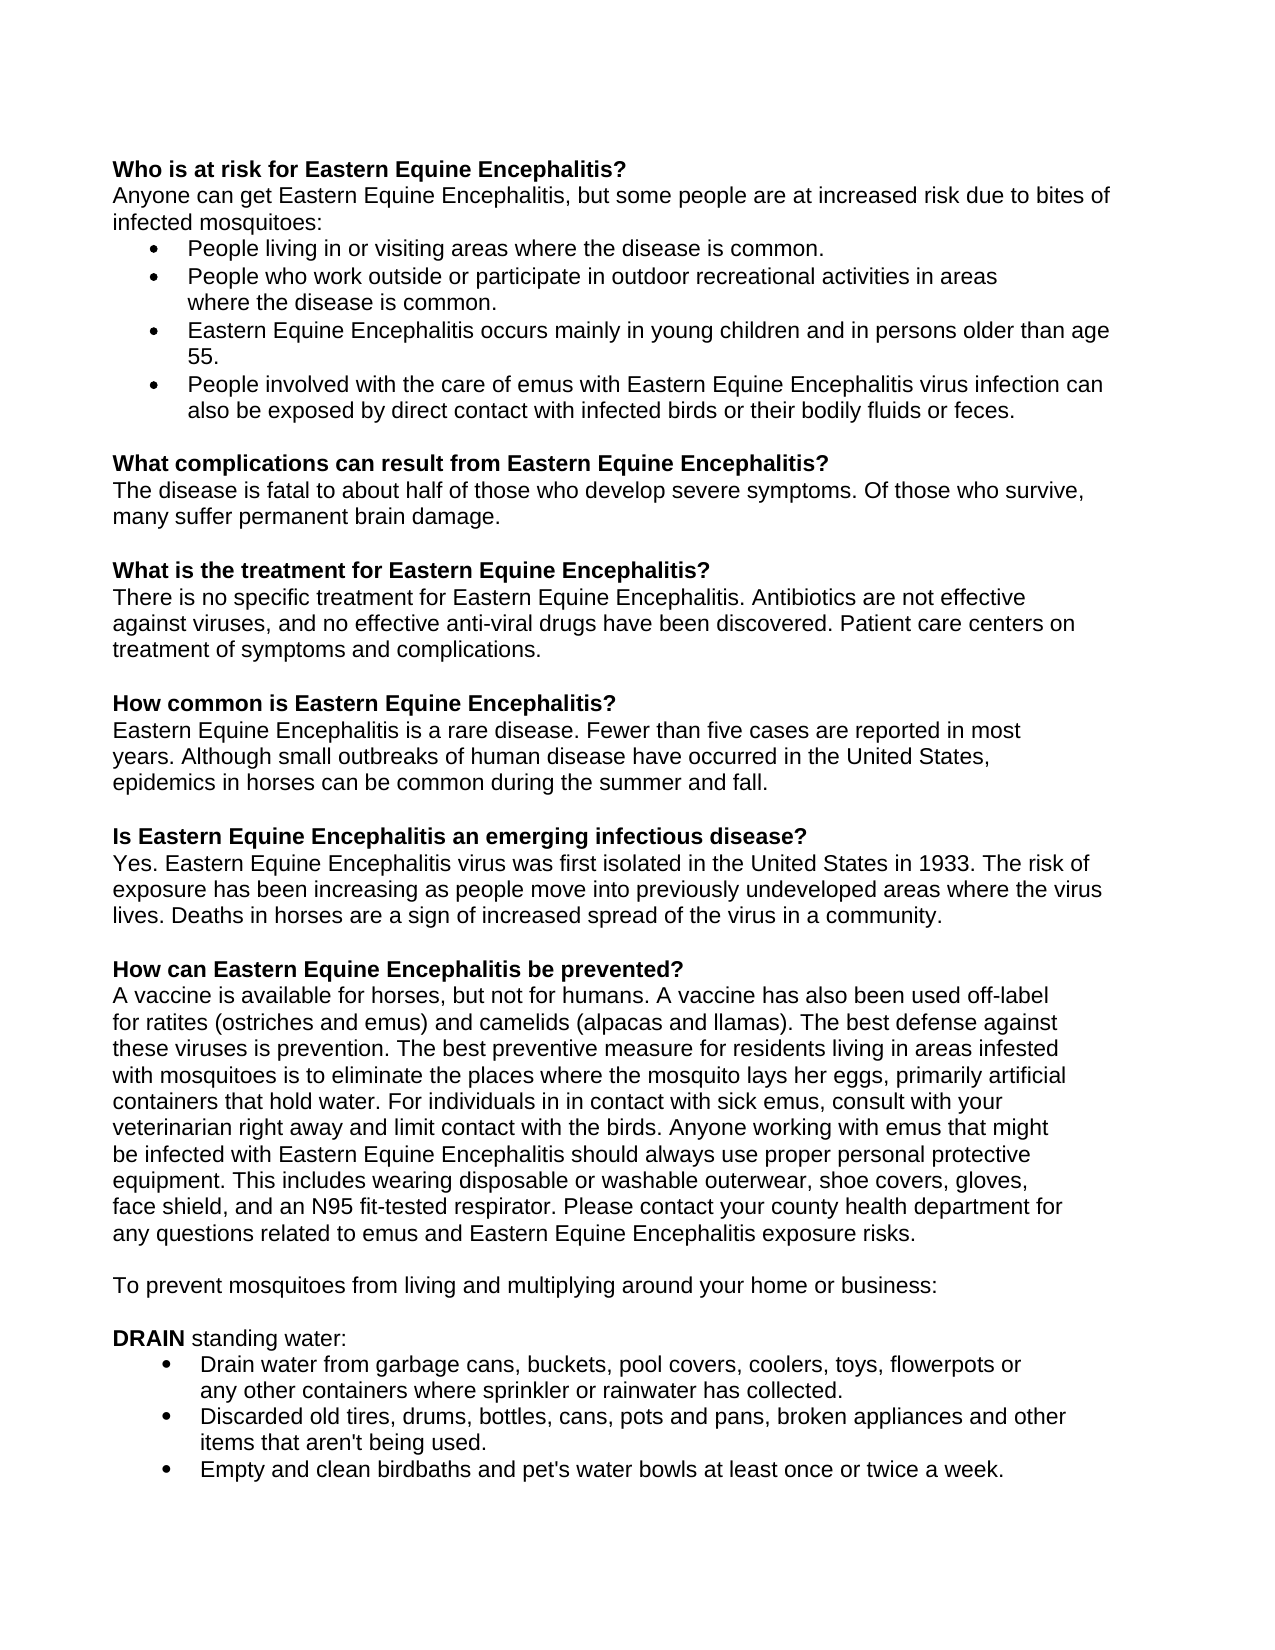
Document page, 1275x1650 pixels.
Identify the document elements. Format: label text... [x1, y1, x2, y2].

text Anyone can get Eastern Equine Encephalitis, but some people are at increased risk due to bites of infected mosquitoes: [112, 183, 1125, 235]
text A vaccine is available for horses, but not for humans. A vaccine has also been used off-label for ratites (ostriches and emus) and camelids (alpacas and llamas). The best defense against these viruses is prevention. The best preventive measure for residents living in areas infested with mosquitoes is to eliminate the places where the mosquito lays her eggs, primarily artificial containers that hold water. For individuals in in contact with sick emus, consult with your veterinarian right away and limit contact with the birds. Anyone working with emus that might be infected with Eastern Equine Encephalitis should always use proper personal protective equipment. This includes wearing disposable or washable outerwear, shoe covers, gloves, face shield, and an N95 fit-tested respirator. Please contact your county health department for any questions related to emus and Eastern Equine Encephalitis exposure risks. [112, 982, 1077, 1246]
subtitle Is Eastern Equine Encephalitis an emerging infectious disease? [112, 823, 1125, 849]
text Yes. Eastern Equine Encephalitis virus was first isolated in the United States in 1933. The risk of exposure has been increasing as people move into previously undeveloped areas where the virus lives. Deaths in horses are a sign of increased spread of the virus in a community. [112, 849, 1115, 929]
text Eastern Equine Encephalitis is a rare disease. Fewer than five cases are reported in most years. Although small outbreaks of human disease have occurred in the United States, epidemics in horses can be common during the summer and fall. [112, 717, 1086, 796]
text DRAIN standing water: [112, 1325, 1077, 1351]
subtitle Who is at risk for Eastern Equine Encephalitis? [112, 157, 1125, 183]
subtitle How can Eastern Equine Encephalitis be prevented? [112, 956, 1125, 982]
list Drain water from garbage cans, buckets, pool covers, coolers, toys, flowerpots or any other containers where sprinkler or rainwater has collected. [162, 1352, 1026, 1403]
text There is no specific treatment for Eastern Equine Encephalitis. Antibiotics are not effective against viruses, and no effective anti-viral drugs have been discovered. Patient care centers on treatment of symptoms and complications. [112, 583, 1092, 663]
list People involved with the care of emus with Eastern Equine Encephalitis virus infection can also be exposed by direct contact with infected birds or their bodily fluids or feces. [150, 371, 1125, 424]
list Empty and clean birdbaths and pet's water bowls at least once or twice a week. [162, 1455, 1125, 1483]
text To prevent mosquitoes from living and multiplying around your home or business: [112, 1272, 1077, 1299]
list Eastern Equine Encephalitis occurs mainly in young children and in persons older than age 55. [150, 317, 1125, 370]
subtitle How common is Eastern Equine Encephalitis? [112, 690, 1125, 717]
subtitle What complications can result from Eastern Equine Encephalitis? [112, 451, 1125, 477]
text The disease is fatal to about half of those who develop severe symptoms. Of those who survive, many suffer permanent brain damage. [112, 477, 1101, 529]
subtitle What is the treatment for Eastern Equine Encephalitis? [112, 557, 1125, 583]
list People living in or visiting areas where the disease is common. [150, 235, 1125, 262]
list Discarded old tires, drums, bottles, cans, pots and pans, broken appliances and other items that aren't being used. [162, 1404, 1075, 1455]
list People who work outside or participate in outdoor recreational activities in areas where the disease is common. [150, 263, 1057, 316]
